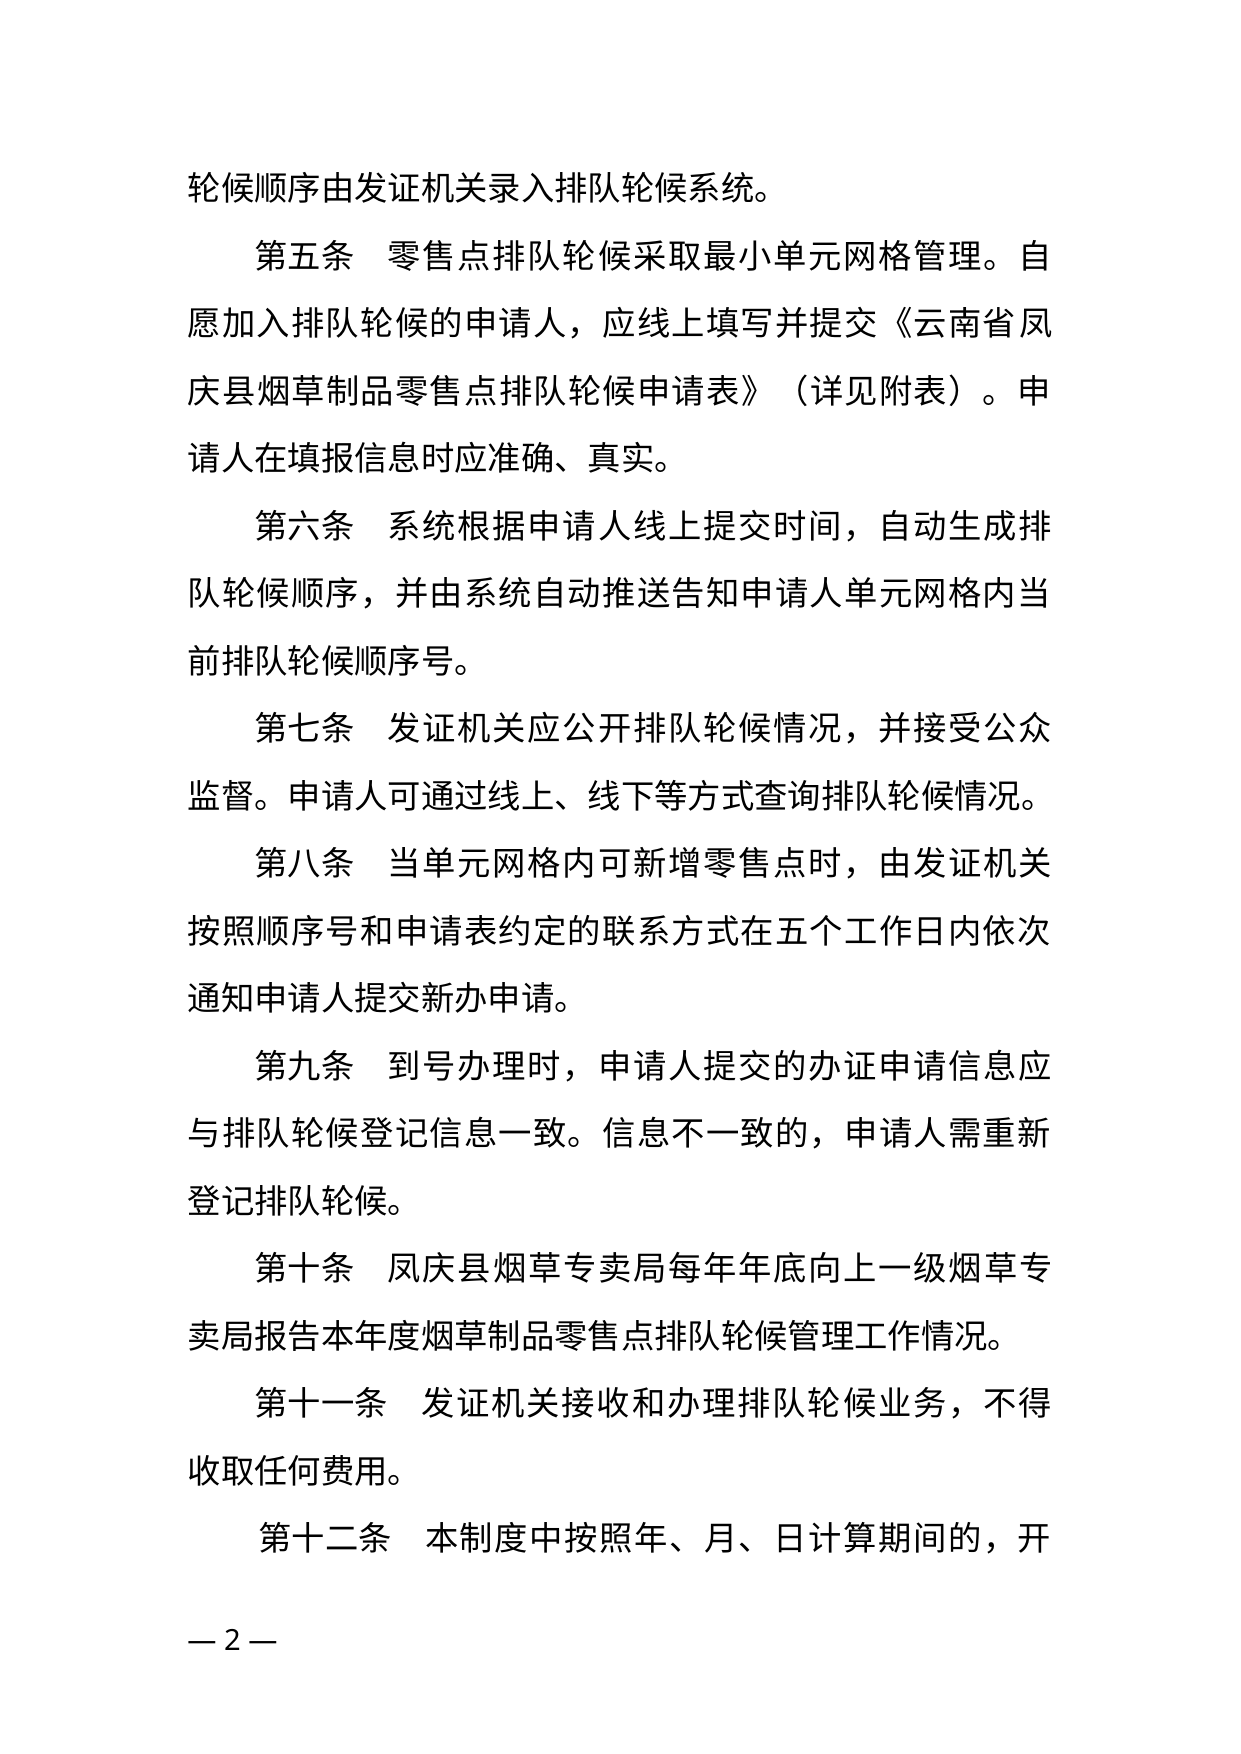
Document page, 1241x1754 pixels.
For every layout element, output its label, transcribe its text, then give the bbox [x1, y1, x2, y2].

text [187, 162, 1053, 210]
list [187, 1512, 1053, 1560]
list 零售点排队轮候采取最小单元网格管理。自愿加入排队轮候的申请人，应线上填写并提交《云南省凤庆县烟草制品零售点排队轮候申请表》（详见附表）。申请人在填报信息时应准确、真实。 [187, 229, 1053, 480]
list 系统根据申请人线上提交时间，自动生成排队轮候顺序，并由系统自动推送告知申请人单元网格内当前排队轮候顺序号。 [187, 499, 1053, 683]
list 发证机关接收和办理排队轮候业务，不得收取任何费用。 [187, 1377, 1053, 1493]
list 发证机关应公开排队轮候情况，并接受公众监督。申请人可通过线上、线下等方式查询排队轮候情况。 [187, 702, 1053, 818]
list 当单元网格内可新增零售点时，由发证机关按照顺序号和申请表约定的联系方式在五个工作日内依次通知申请人提交新办申请。 [187, 837, 1053, 1020]
list 到号办理时，申请人提交的办证申请信息应与排队轮候登记信息一致。信息不一致的，申请人需重新登记排队轮候。 [187, 1039, 1053, 1223]
list 凤庆县烟草专卖局每年年底向上一级烟草专卖局报告本年度烟草制品零售点排队轮候管理工作情况。 [187, 1242, 1053, 1358]
